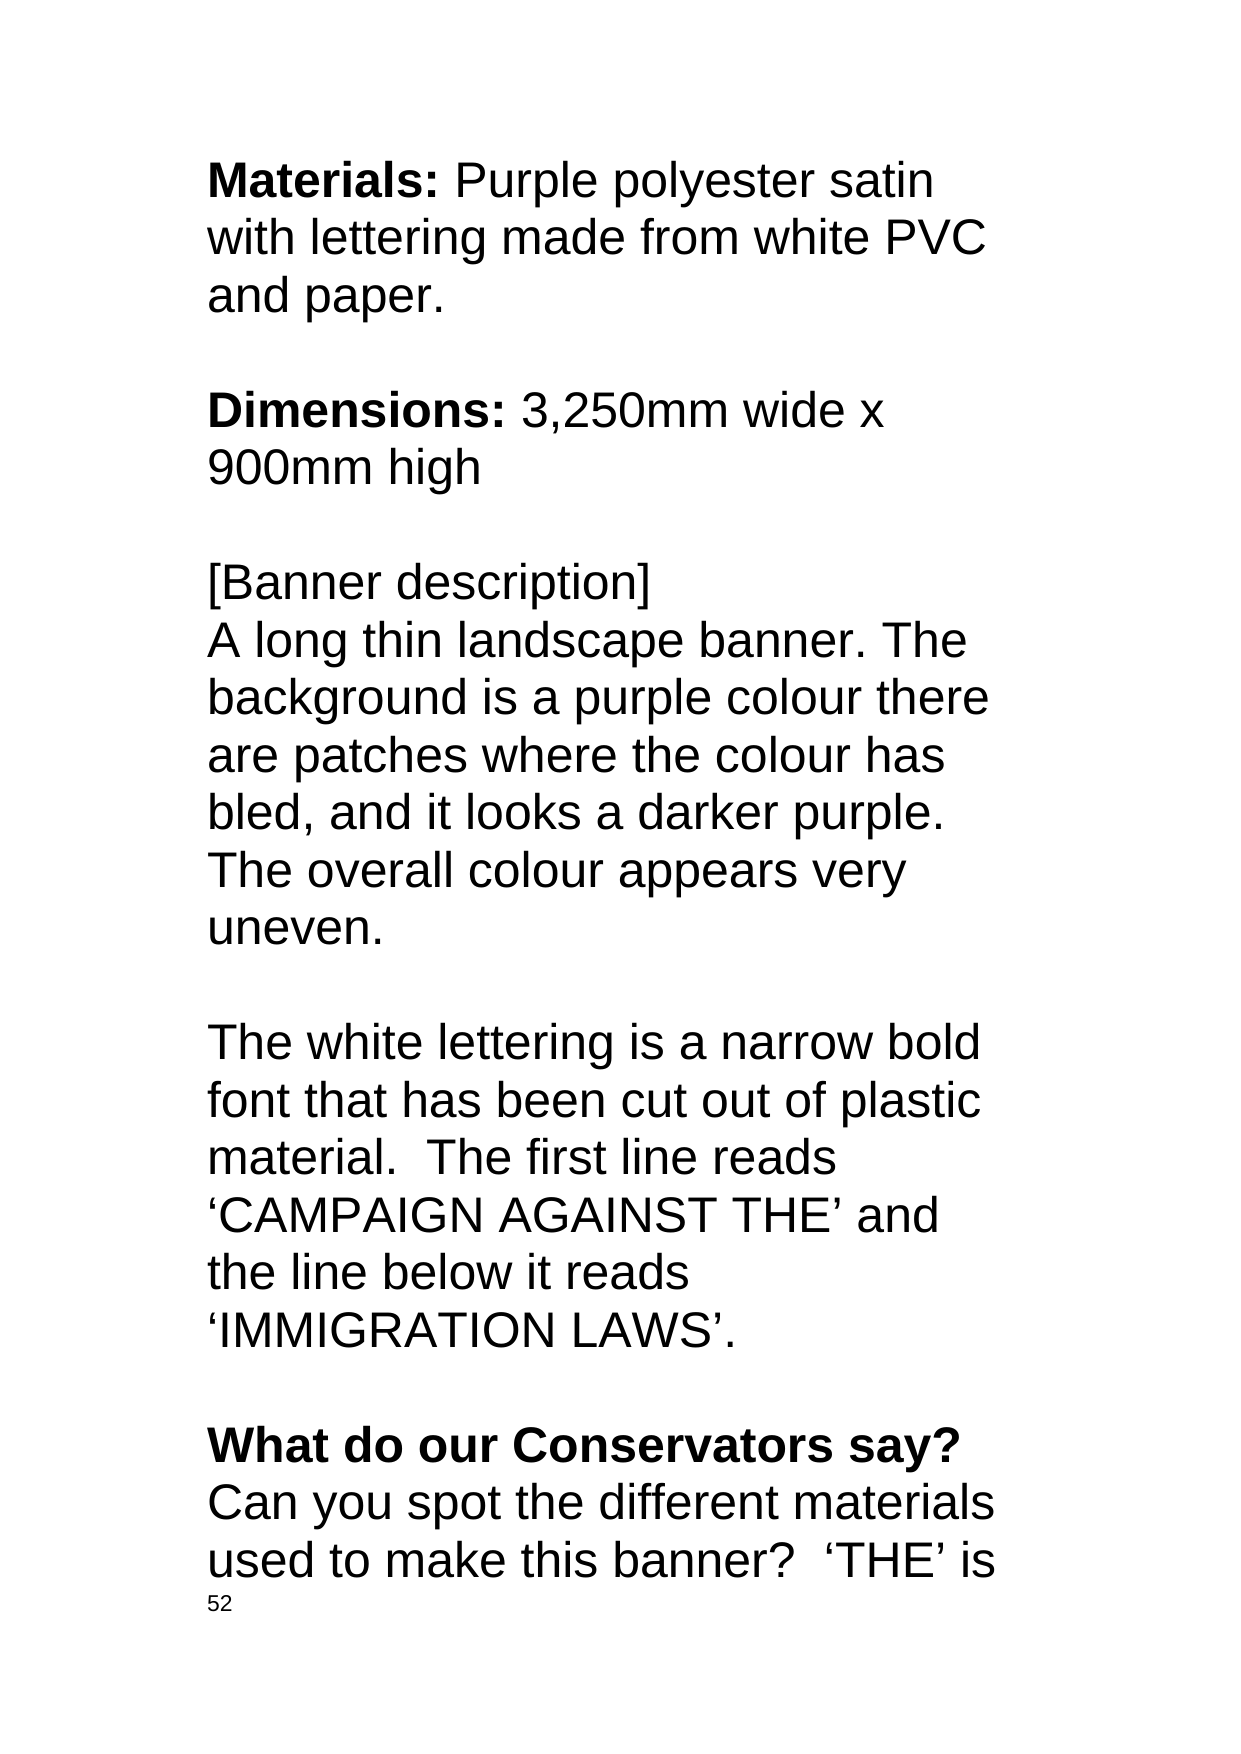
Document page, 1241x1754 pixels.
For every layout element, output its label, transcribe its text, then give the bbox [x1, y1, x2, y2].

text Materials: Purple polyester satin with lettering made from white PVC and paper. [207, 150, 1004, 322]
text A long thin landscape banner. The background is a purple colour there are patches where the colour has bled, and it looks a darker purple. The overall colour appears very uneven. [207, 610, 1004, 955]
text [Banner description] [207, 552, 1004, 610]
text The white lettering is a narrow bold font that has been cut out of plastic material. The first line reads ‘CAMPAIGN AGAINST THE’ and the line below it reads ‘IMMIGRATION LAWS’. [207, 1012, 1004, 1357]
text Dimensions: 3,250mm wide x 900mm high [207, 380, 1004, 495]
text What do our Conservators say? [207, 1415, 1004, 1472]
